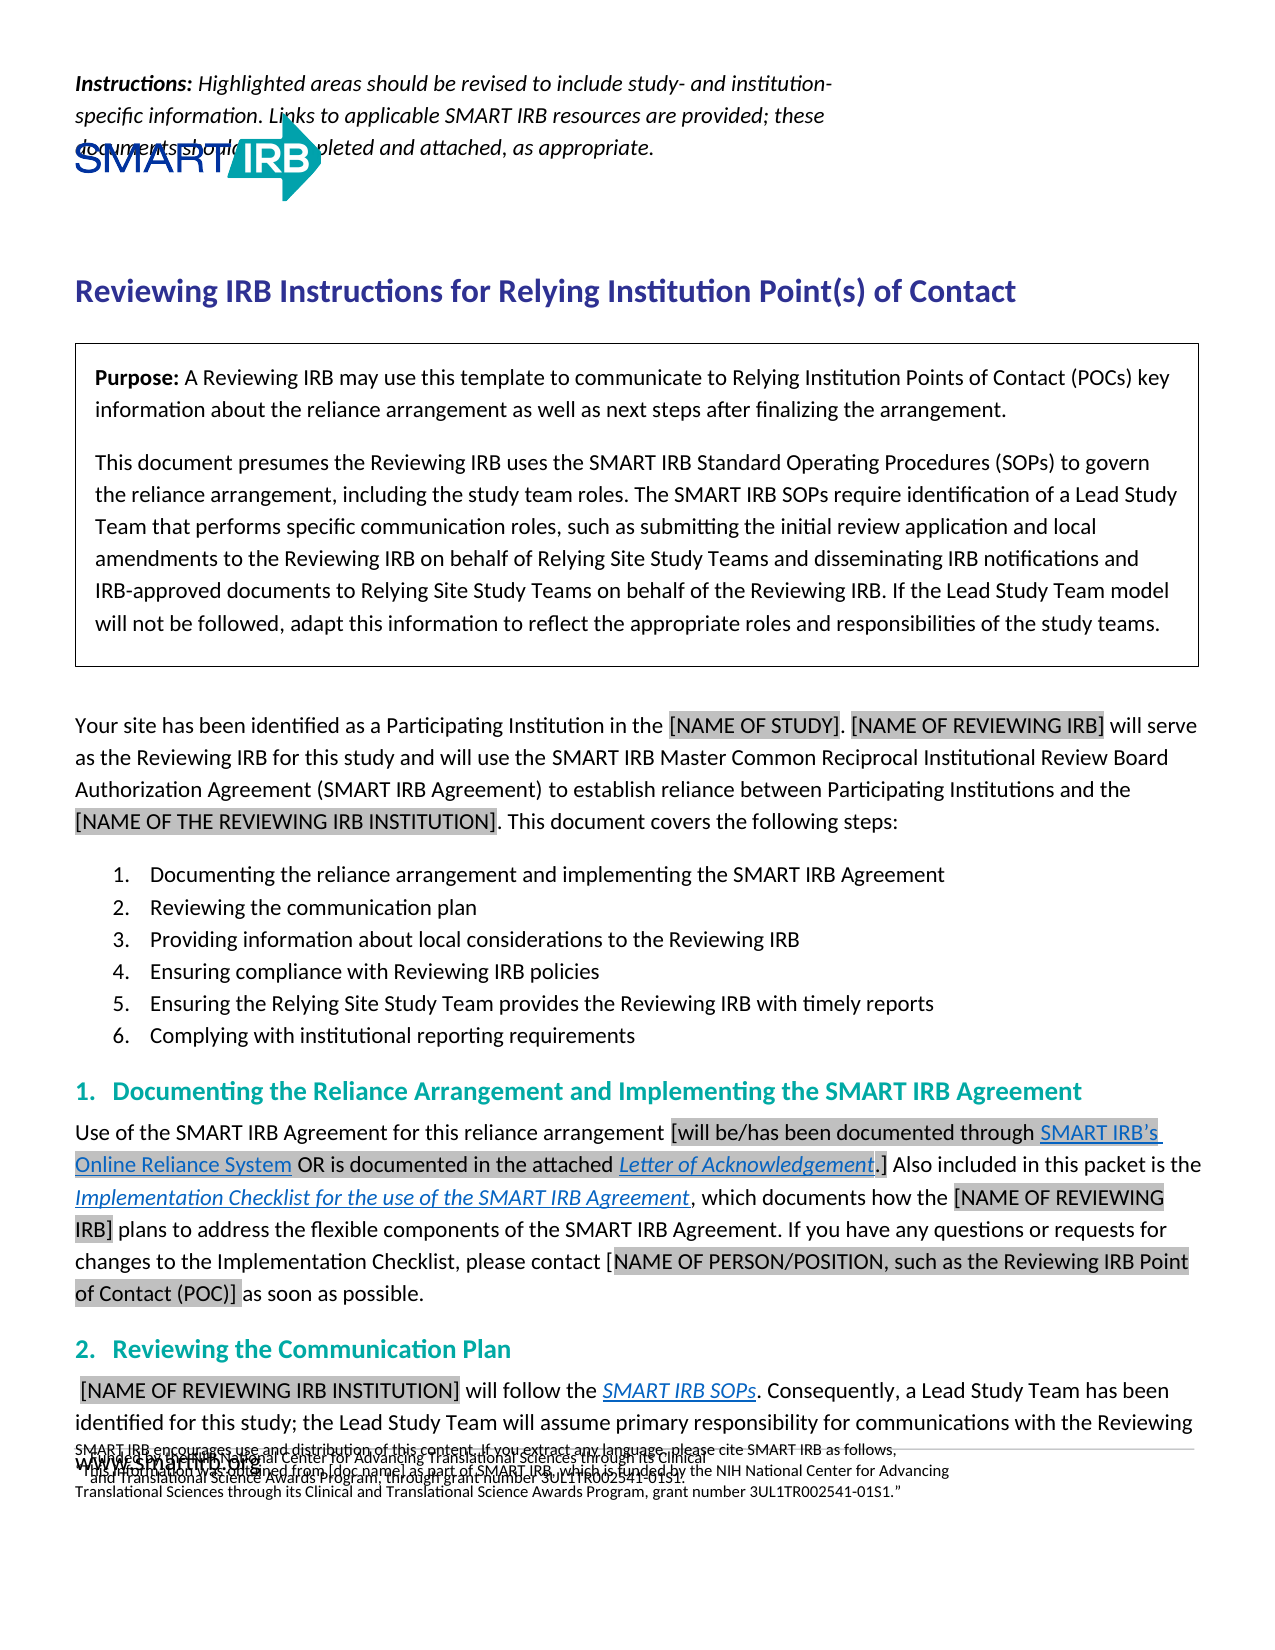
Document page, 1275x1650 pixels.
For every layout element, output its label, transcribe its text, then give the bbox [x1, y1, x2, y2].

subtitle Reviewing IRB Instructions for Relying Institution Point(s) of Contact [75, 269, 1202, 310]
subtitle Documenting the Reliance Arrangement and Implementing the SMART IRB Agreement [75, 1074, 1200, 1107]
list Documenting the reliance arrangement and implementing the SMART IRB Agreement [112, 860, 1202, 888]
picture [75, 113, 321, 201]
list Reviewing the communication plan [112, 893, 1202, 921]
text Your site has been identified as a Participating Institution in the [NAME OF STUDY]. [NAME OF REVIEWING IRB] will serve as the Reviewing IRB for this study and will use the SMART IRB Master Common Reciprocal Institutional Review Board Authorization Agreement (SMART IRB Agreement) to establish reliance between Participating Institutions and the [NAME OF THE REVIEWING IRB INSTITUTION]. This document covers the following steps: [75, 711, 1202, 835]
subtitle Reviewing the Communication Plan [75, 1332, 1200, 1365]
list Ensuring compliance with Reviewing IRB policies [112, 957, 1202, 985]
list Ensuring the Relying Site Study Team provides the Reviewing IRB with timely reports [112, 989, 1202, 1017]
text Use of the SMART IRB Agreement for this reliance arrangement [will be/has been documented through SMART IRB’s Online Reliance System OR is documented in the attached Letter of Acknowledgement.] Also included in this packet is the Implementation Checklist for the use of the SMART IRB Agreement, which documents how the [NAME OF REVIEWING IRB] plans to address the flexible components of the SMART IRB Agreement. If you have any questions or requests for changes to the Implementation Checklist, please contact [NAME OF PERSON/POSITION, such as the Reviewing IRB Point of Contact (POC)] as soon as possible. [75, 1118, 1202, 1307]
list Providing information about local considerations to the Reviewing IRB [112, 925, 1202, 953]
list Complying with institutional reporting requirements [112, 1021, 1202, 1049]
